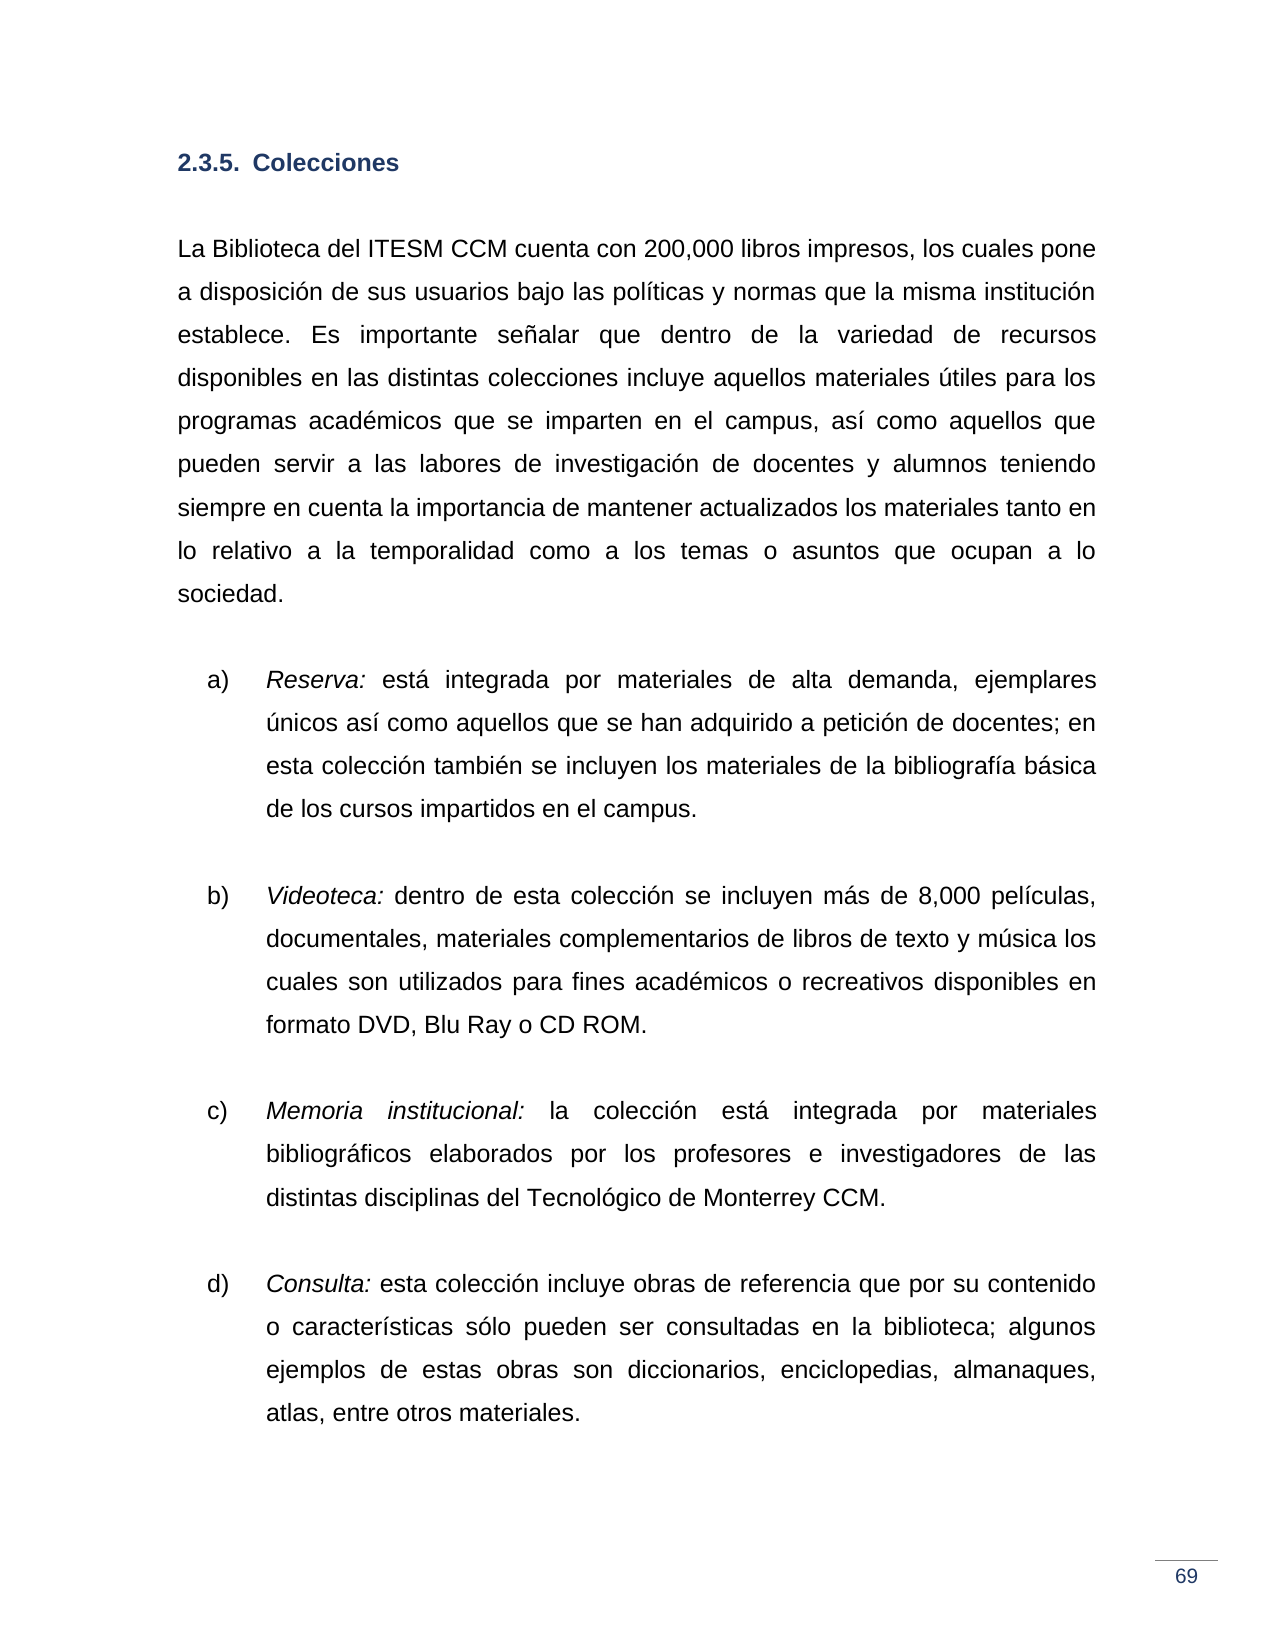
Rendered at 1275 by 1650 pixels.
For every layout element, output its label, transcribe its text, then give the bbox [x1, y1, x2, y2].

text La Biblioteca del ITESM CCM cuenta con 200,000 libros impresos, los cuales pone a disposición de sus usuarios bajo las políticas y normas que la misma institución establece. Es importante señalar que dentro de la variedad de recursos disponibles en las distintas colecciones incluye aquellos materiales útiles para los programas académicos que se imparten en el campus, así como aquellos que pueden servir a las labores de investigación de docentes y alumnos teniendo siempre en cuenta la importancia de mantener actualizados los materiales tanto en lo relativo a la temporalidad como a los temas o asuntos que ocupan a lo sociedad. [177, 234, 1098, 608]
list Colecciones [177, 148, 1098, 176]
list Videoteca: dentro de esta colección se incluyen más de 8,000 películas, documentales, materiales complementarios de libros de texto y música los cuales son utilizados para fines académicos o recreativos disponibles en formato DVD, Blu Ray o CD ROM. [207, 881, 1098, 1039]
list Reserva: está integrada por materiales de alta demanda, ejemplares únicos así como aquellos que se han adquirido a petición de docentes; en esta colección también se incluyen los materiales de la bibliografía básica de los cursos impartidos en el campus. [207, 665, 1098, 823]
list Consulta: esta colección incluye obras de referencia que por su contenido o características sólo pueden ser consultadas en la biblioteca; algunos ejemplos de estas obras son diccionarios, enciclopedias, almanaques, atlas, entre otros materiales. [207, 1269, 1098, 1427]
list Memoria institucional: la colección está integrada por materiales bibliográficos elaborados por los profesores e investigadores de las distintas disciplinas del Tecnológico de Monterrey CCM. [207, 1096, 1098, 1211]
